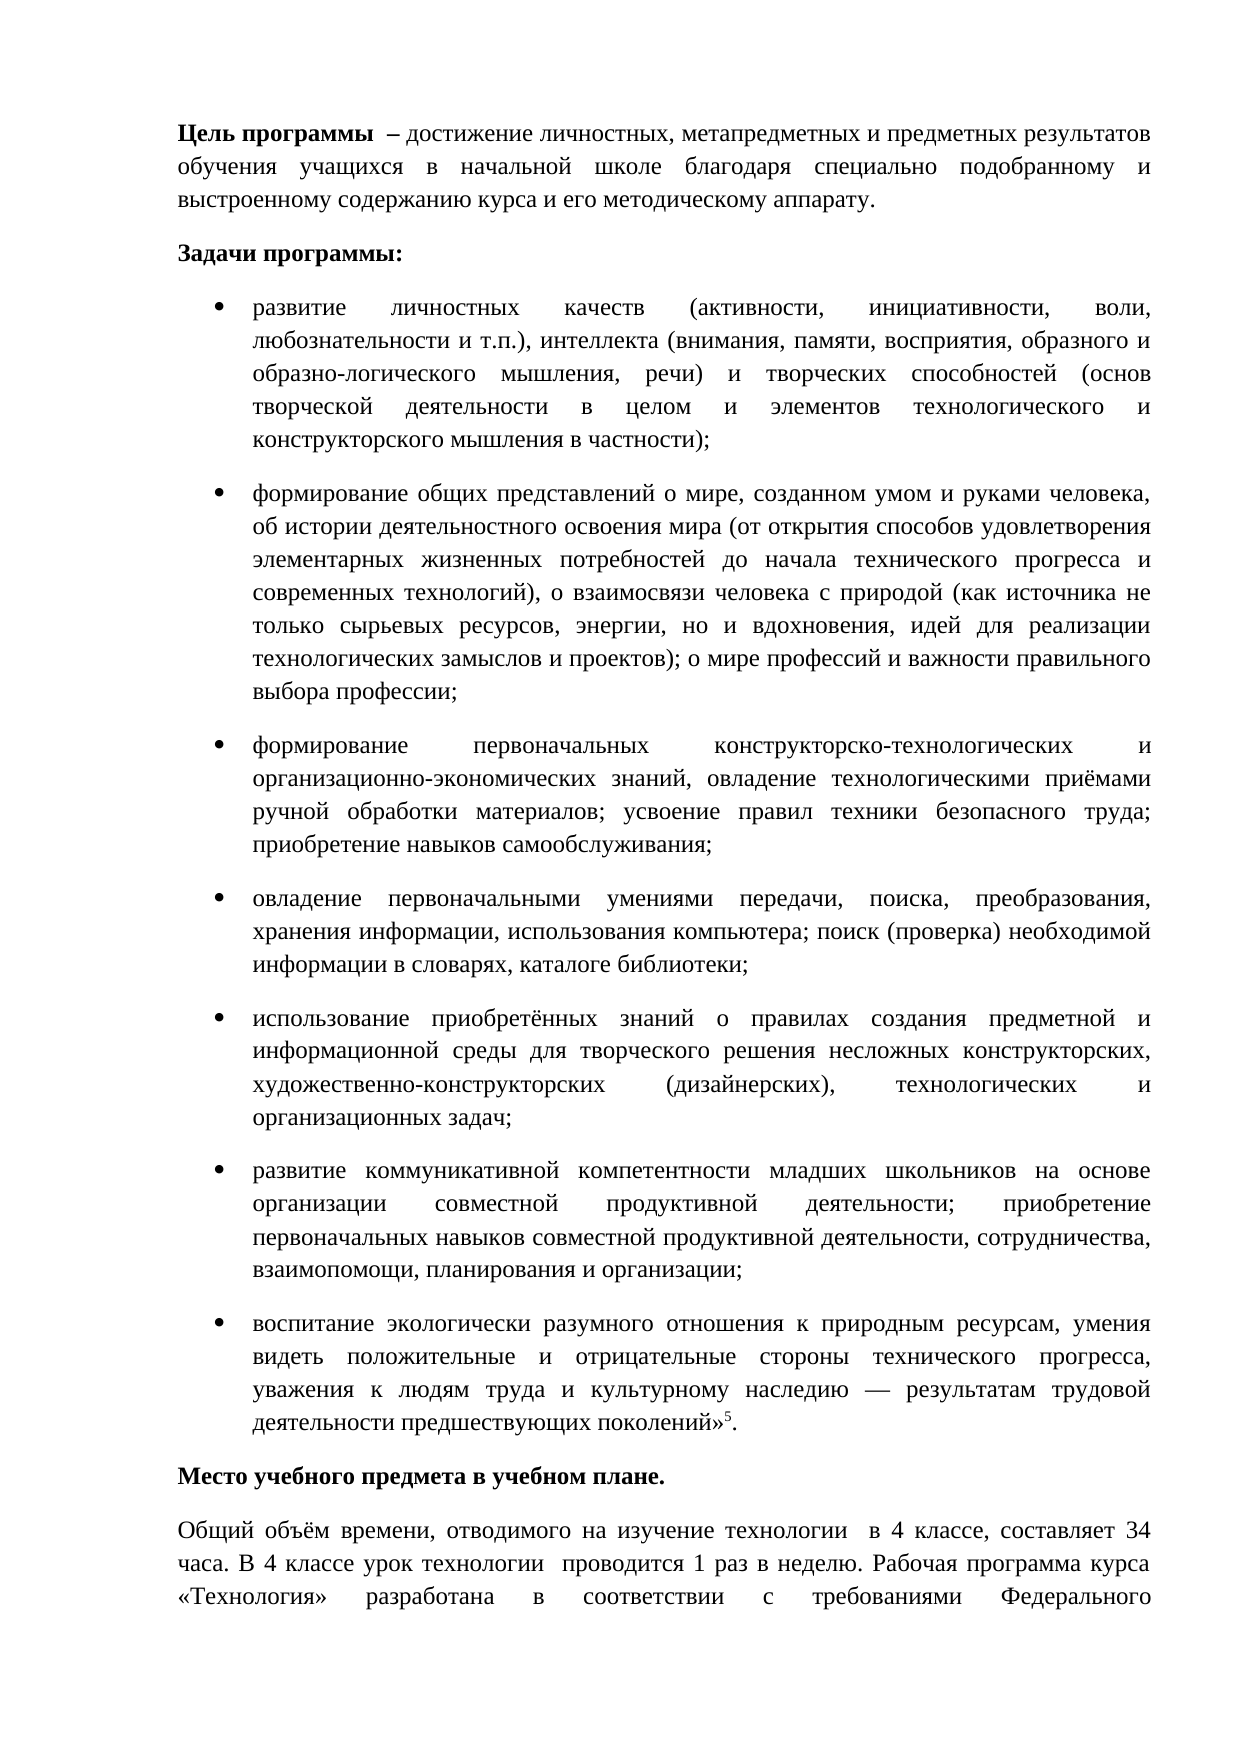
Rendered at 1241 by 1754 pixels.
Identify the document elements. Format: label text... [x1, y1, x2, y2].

list использование приобретённых знаний о правилах создания предметной и информационной среды для творческого решения несложных конструкторских, художественно-конструкторских (дизайнерских), технологических и организационных задач; [215, 1003, 1152, 1130]
list развитие коммуникативной компетентности младших школьников на основе организации совместной продуктивной деятельности; приобретение первоначальных навыков совместной продуктивной деятельности, сотрудничества, взаимопомощи, планирования и организации; [215, 1156, 1152, 1283]
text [177, 1515, 1152, 1610]
list формирование первоначальных конструкторско-технологических и организационно-экономических знаний, овладение технологическими приёмами ручной обработки материалов; усвоение правил техники безопасного труда; приобретение навыков самообслуживания; [215, 730, 1152, 858]
list развитие личностных качеств (активности, инициативности, воли, любознательности и т.п.), интеллекта (внимания, памяти, восприятия, образного и образно-логического мышления, речи) и творческих способностей (основ творческой деятельности в целом и элементов технологического и конструкторского мышления в частности); [215, 292, 1152, 453]
list овладение первоначальными умениями передачи, поиска, преобразования, хранения информации, использования компьютера; поиск (проверка) необходимой информации в словарях, каталоге библиотеки; [215, 883, 1152, 977]
text Место учебного предмета в учебном плане. [177, 1461, 1152, 1490]
text Задачи программы: [177, 238, 1152, 267]
list воспитание экологически разумного отношения к природным ресурсам, умения видеть положительные и отрицательные стороны технического прогресса, уважения к людям труда и культурному наследию — результатам трудовой деятельности предшествующих поколений»5. [215, 1308, 1152, 1436]
list формирование общих представлений о мире, созданном умом и руками человека, об истории деятельностного освоения мира (от открытия способов удовлетворения элементарных жизненных потребностей до начала технического прогресса и современных технологий), о взаимосвязи человека с природой (как источника не только сырьевых ресурсов, энергии, но и вдохновения, идей для реализации технологических замыслов и проектов); о мире профессий и важности правильного выбора профессии; [215, 478, 1152, 705]
text Цель программы – достижение личностных, метапредметных и предметных результатов обучения учащихся в начальной школе благодаря специально подобранному и выстроенному содержанию курса и его методическому аппарату. [177, 180, 1152, 213]
